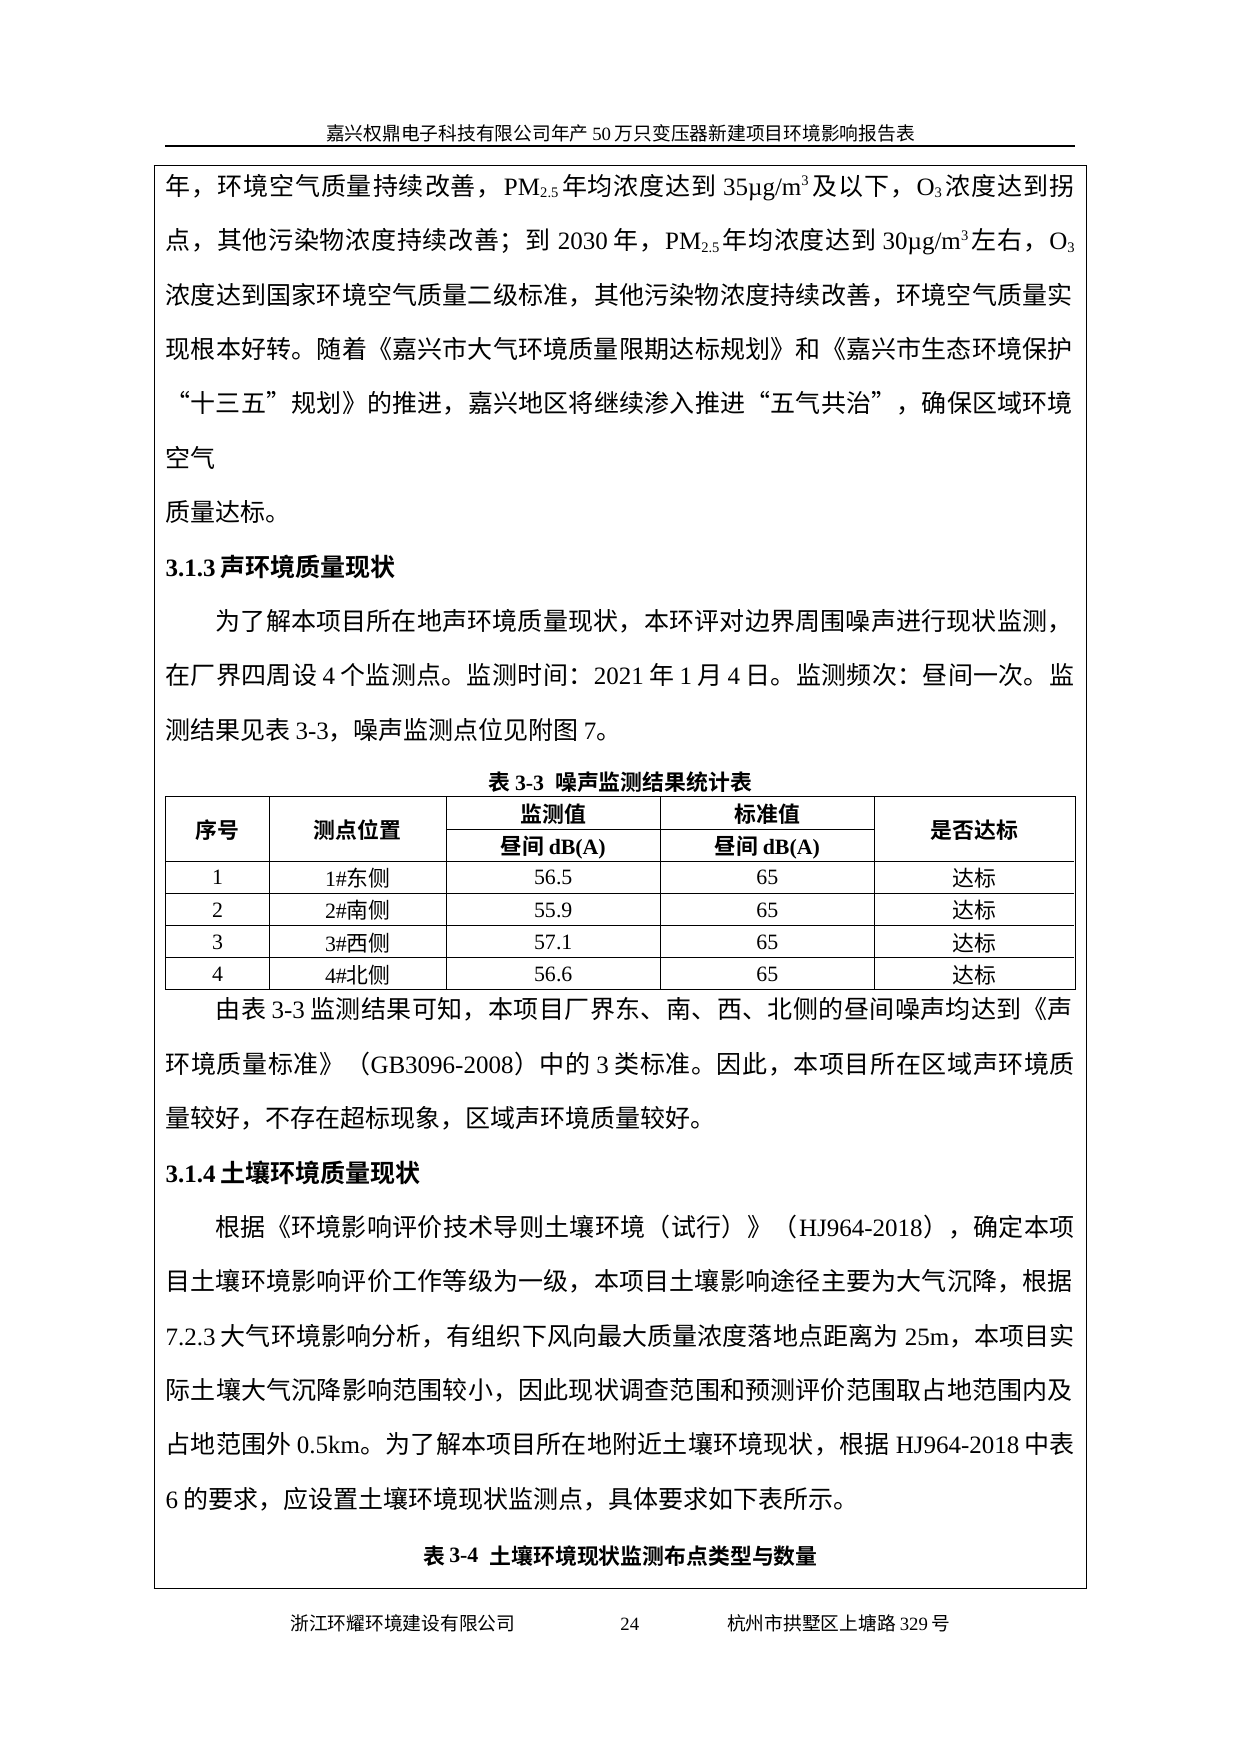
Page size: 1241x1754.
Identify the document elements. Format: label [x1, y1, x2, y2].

table_header [155, 166, 1086, 1587]
